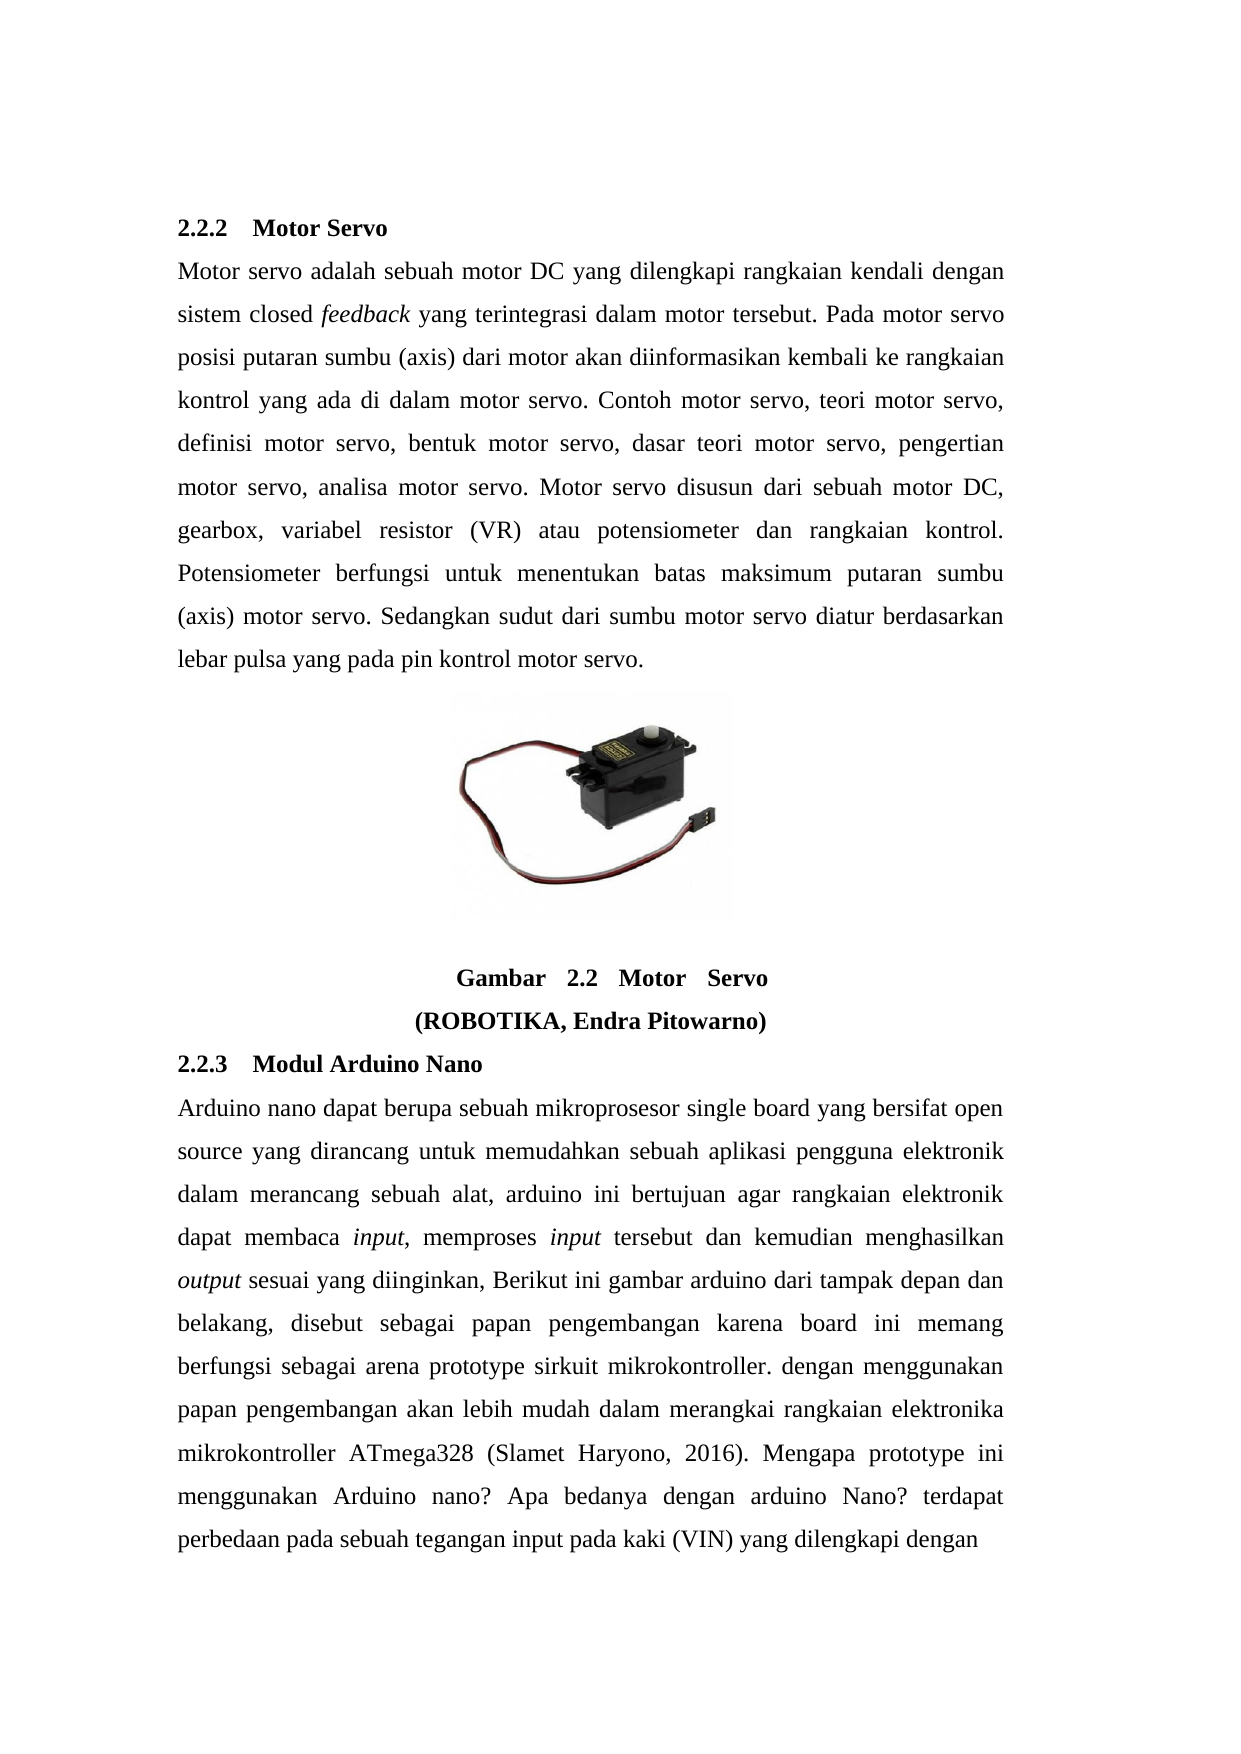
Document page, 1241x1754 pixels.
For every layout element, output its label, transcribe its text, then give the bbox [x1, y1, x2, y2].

subtitle Motor Servo [177, 213, 1140, 241]
picture [450, 691, 733, 920]
text Motor servo adalah sebuah motor DC yang dilengkapi rangkaian kendali dengan sistem closed feedback yang terintegrasi dalam motor tersebut. Pada motor servo posisi putaran sumbu (axis) dari motor akan diinformasikan kembali ke rangkaian kontrol yang ada di dalam motor servo. Contoh motor servo, teori motor servo, definisi motor servo, bentuk motor servo, dasar teori motor servo, pengertian motor servo, analisa motor servo. Motor servo disusun dari sebuah motor DC, gearbox, variabel resistor (VR) atau potensiometer dan rangkaian kontrol. Potensiometer berfungsi untuk menentukan batas maksimum putaran sumbu (axis) motor servo. Sedangkan sudut dari sumbu motor servo diatur berdasarkan lebar pulsa yang pada pin kontrol motor servo. [177, 256, 1005, 673]
subtitle Modul Arduino Nano [177, 1049, 1140, 1078]
text Arduino nano dapat berupa sebuah mikroprosesor single board yang bersifat open source yang dirancang untuk memudahkan sebuah aplikasi pengguna elektronik dalam merancang sebuah alat, arduino ini bertujuan agar rangkaian elektronik dapat membaca input, memproses input tersebut dan kemudian menghasilkan output sesuai yang diinginkan, Berikut ini gambar arduino dari tampak depan dan belakang, disebut sebagai papan pengembangan karena board ini memang berfungsi sebagai arena prototype sirkuit mikrokontroller. dengan menggunakan papan pengembangan akan lebih mudah dalam merangkai rangkaian elektronika mikrokontroller ATmega328 (Slamet Haryono, 2016). Mengapa prototype ini menggunakan Arduino nano? Apa bedanya dengan arduino Nano? terdapat perbedaan pada sebuah tegangan input pada kaki (VIN) yang dilengkapi dengan [177, 1093, 1004, 1553]
